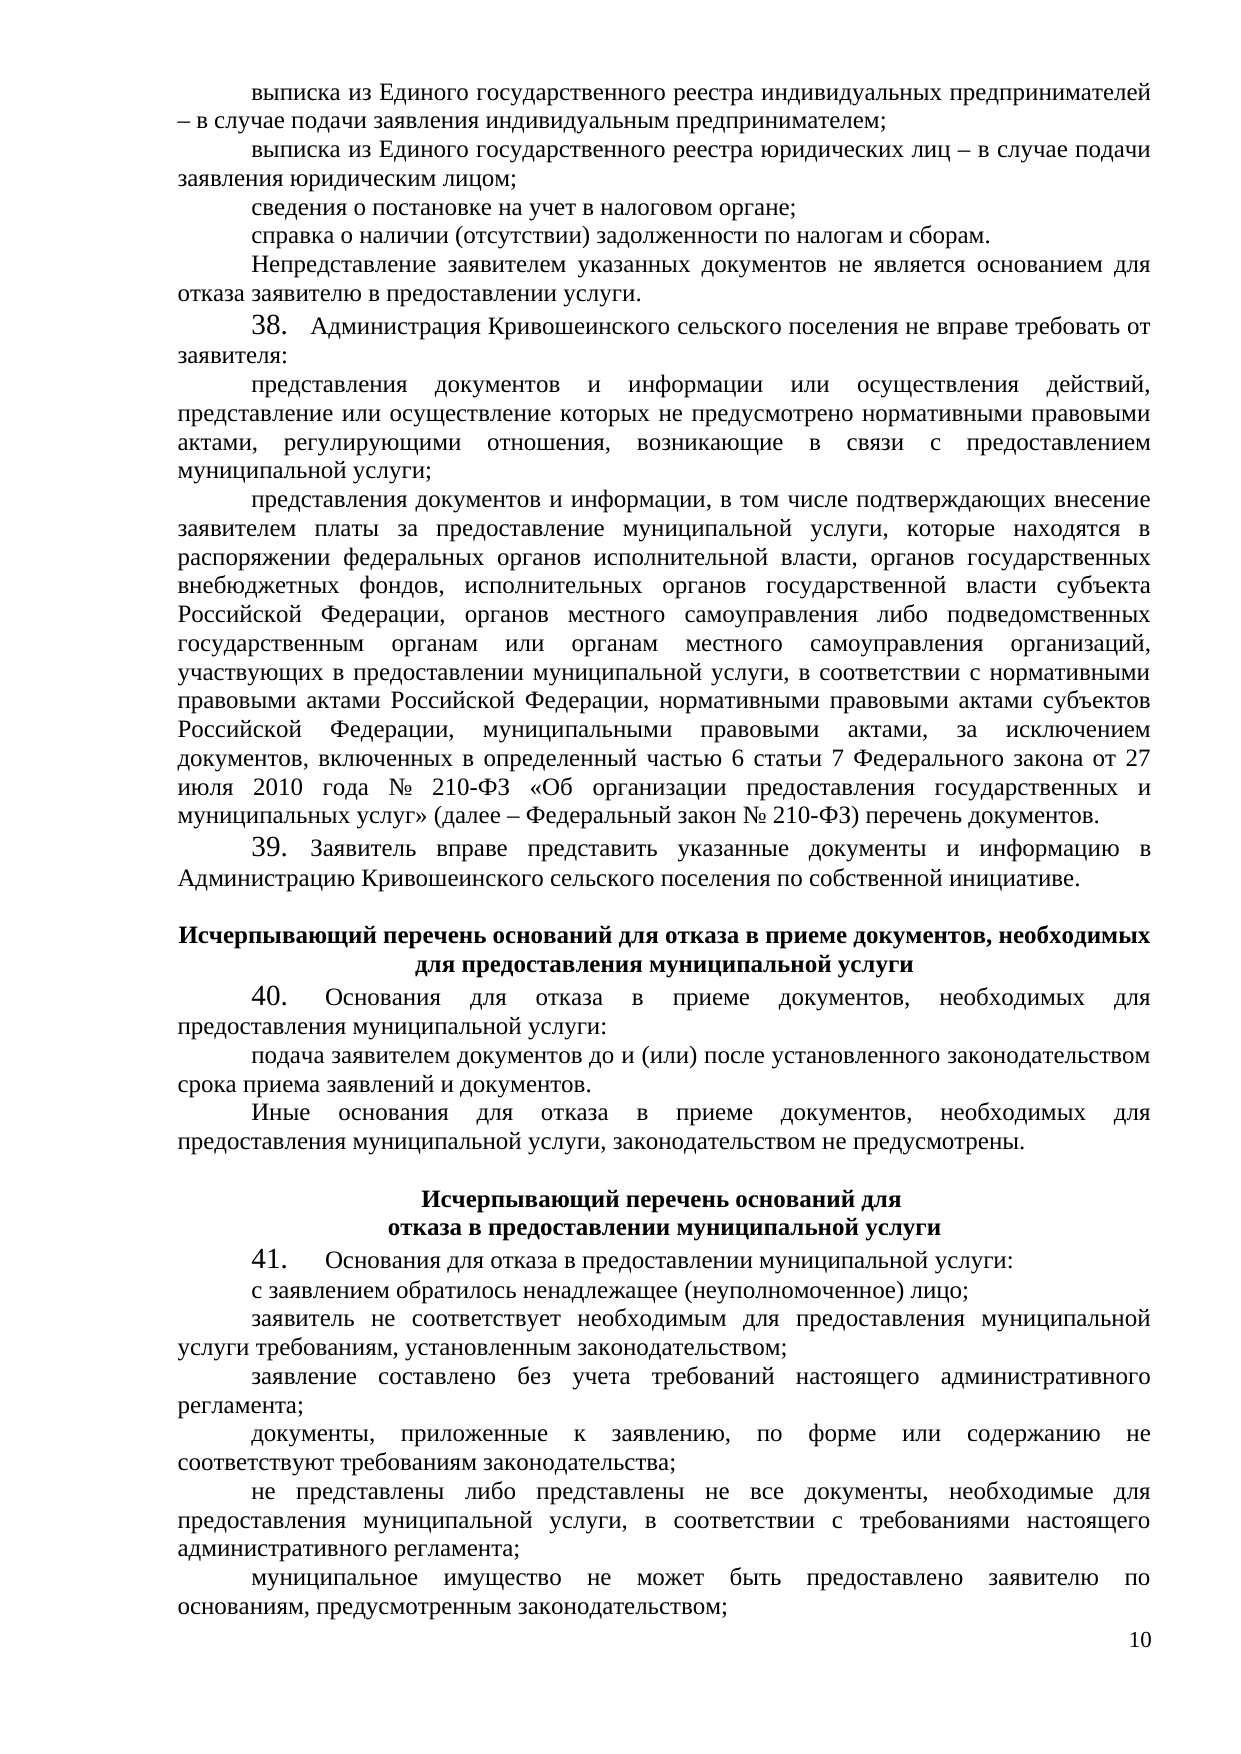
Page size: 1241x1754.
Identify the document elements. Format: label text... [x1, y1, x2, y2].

text представления документов и информации, в том числе подтверждающих внесение заявителем платы за предоставление муниципальной услуги, которые находятся в распоряжении федеральных органов исполнительной власти, органов государственных внебюджетных фондов, исполнительных органов государственной власти субъекта Российской Федерации, органов местного самоуправления либо подведомственных государственным органам или органам местного самоуправления организаций, участвующих в предоставлении муниципальной услуги, в соответствии с нормативными правовыми актами Российской Федерации, нормативными правовыми актами субъектов Российской Федерации, муниципальными правовыми актами, за исключением документов, включенных в определенный частью 6 статьи 7 Федерального закона от 27 июля 2010 года № 210-ФЗ «Об организации предоставления государственных и муниципальных услуг» (далее – Федеральный закон № 210-ФЗ) перечень документов. [177, 484, 1152, 829]
text Исчерпывающий перечень оснований для отказа в предоставлении муниципальной услуги [177, 1184, 1152, 1241]
list Заявитель вправе представить указанные документы и информацию в Администрацию Кривошеинского сельского поселения по собственной инициативе. [177, 829, 1152, 891]
text справка о наличии (отсутствии) задолженности по налогам и сборам. [177, 221, 1152, 249]
text Исчерпывающий перечень оснований для отказа в приеме документов, необходимых для предоставления муниципальной услуги [177, 920, 1152, 978]
text Непредставление заявителем указанных документов не является основанием для отказа заявителю в предоставлении услуги. [177, 249, 1152, 307]
text заявитель не соответствует необходимым для предоставления муниципальной услуги требованиям, установленным законодательством; [177, 1303, 1152, 1361]
text Основания для отказа в приеме документов, необходимых для предоставления муниципальной услуги: [177, 978, 1152, 1040]
text документы, приложенные к заявлению, по форме или содержанию не соответствуют требованиям законодательства; [177, 1418, 1152, 1476]
text с заявлением обратилось ненадлежащее (неуполномоченное) лицо; [177, 1275, 1152, 1303]
text выписка из Единого государственного реестра юридических лиц – в случае подачи заявления юридическим лицом; [177, 134, 1152, 192]
text муниципальное имущество не может быть предоставлено заявителю по основаниям, предусмотренным законодательством; [177, 1562, 1152, 1620]
text заявление составлено без учета требований настоящего административного регламента; [177, 1361, 1152, 1418]
list Иные основания для отказа в приеме документов, необходимых для предоставления муниципальной услуги, законодательством не предусмотрены. [177, 1097, 1152, 1155]
text выписка из Единого государственного реестра индивидуальных предпринимателей – в случае подачи заявления индивидуальным предпринимателем; [177, 77, 1152, 134]
text подача заявителем документов до и (или) после установленного законодательством срока приема заявлений и документов. [177, 1040, 1152, 1097]
list Администрация Кривошеинского сельского поселения не вправе требовать от заявителя: [177, 307, 1152, 369]
text представления документов и информации или осуществления действий, представление или осуществление которых не предусмотрено нормативными правовыми актами, регулирующими отношения, возникающие в связи с предоставлением муниципальной услуги; [177, 369, 1152, 484]
text сведения о постановке на учет в налоговом органе; [177, 192, 1152, 221]
text Основания для отказа в предоставлении муниципальной услуги: [177, 1241, 1152, 1275]
text не представлены либо представлены не все документы, необходимые для предоставления муниципальной услуги, в соответствии с требованиями настоящего административного регламента; [177, 1476, 1152, 1562]
